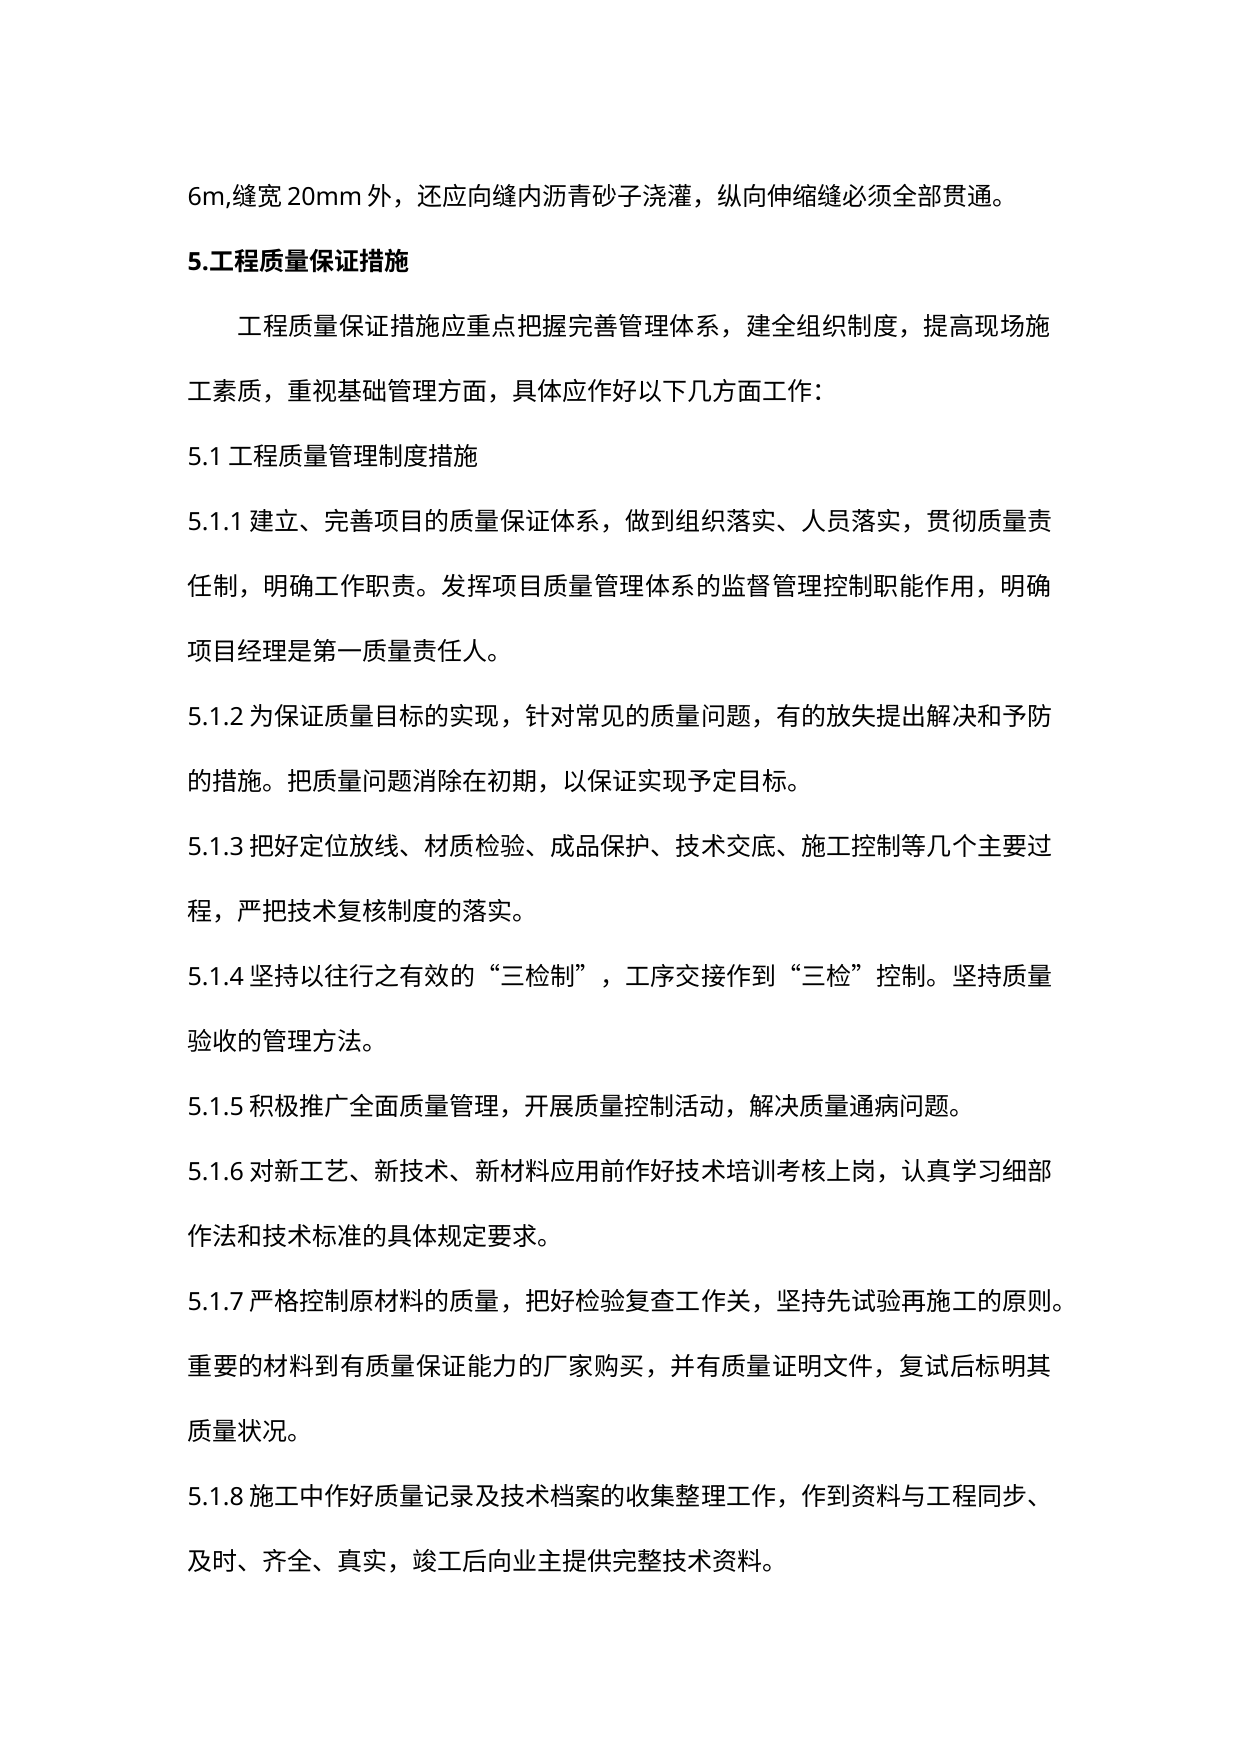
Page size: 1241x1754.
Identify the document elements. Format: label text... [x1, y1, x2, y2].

text 5.1.7严格控制原材料的质量，把好检验复查工作关，坚持先试验再施工的原则。重要的材料到有质量保证能力的厂家购买，并有质量证明文件，复试后标明其质量状况。 [187, 1267, 1053, 1462]
text 5.1.2为保证质量目标的实现，针对常见的质量问题，有的放失提出解决和予防的措施。把质量问题消除在初期，以保证实现予定目标。 [187, 682, 1053, 812]
text 5.1.5积极推广全面质量管理，开展质量控制活动，解决质量通病问题。 [187, 1072, 1053, 1137]
text 5.1.1建立、完善项目的质量保证体系，做到组织落实、人员落实，贯彻质量责任制，明确工作职责。发挥项目质量管理体系的监督管理控制职能作用，明确项目经理是第一质量责任人。 [187, 487, 1053, 682]
text 工程质量保证措施应重点把握完善管理体系，建全组织制度，提高现场施工素质，重视基础管理方面，具体应作好以下几方面工作： [187, 292, 1053, 422]
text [187, 162, 1053, 227]
text 5.工程质量保证措施 [187, 227, 1053, 292]
text 5.1.3把好定位放线、材质检验、成品保护、技术交底、施工控制等几个主要过程，严把技术复核制度的落实。 [187, 812, 1053, 942]
text 5.1工程质量管理制度措施 [187, 422, 1053, 487]
text 5.1.4坚持以往行之有效的“三检制”，工序交接作到“三检”控制。坚持质量验收的管理方法。 [187, 942, 1053, 1072]
text 5.1.6对新工艺、新技术、新材料应用前作好技术培训考核上岗，认真学习细部作法和技术标准的具体规定要求。 [187, 1137, 1053, 1267]
text 5.1.8施工中作好质量记录及技术档案的收集整理工作，作到资料与工程同步、及时、齐全、真实，竣工后向业主提供完整技术资料。 [187, 1462, 1053, 1592]
